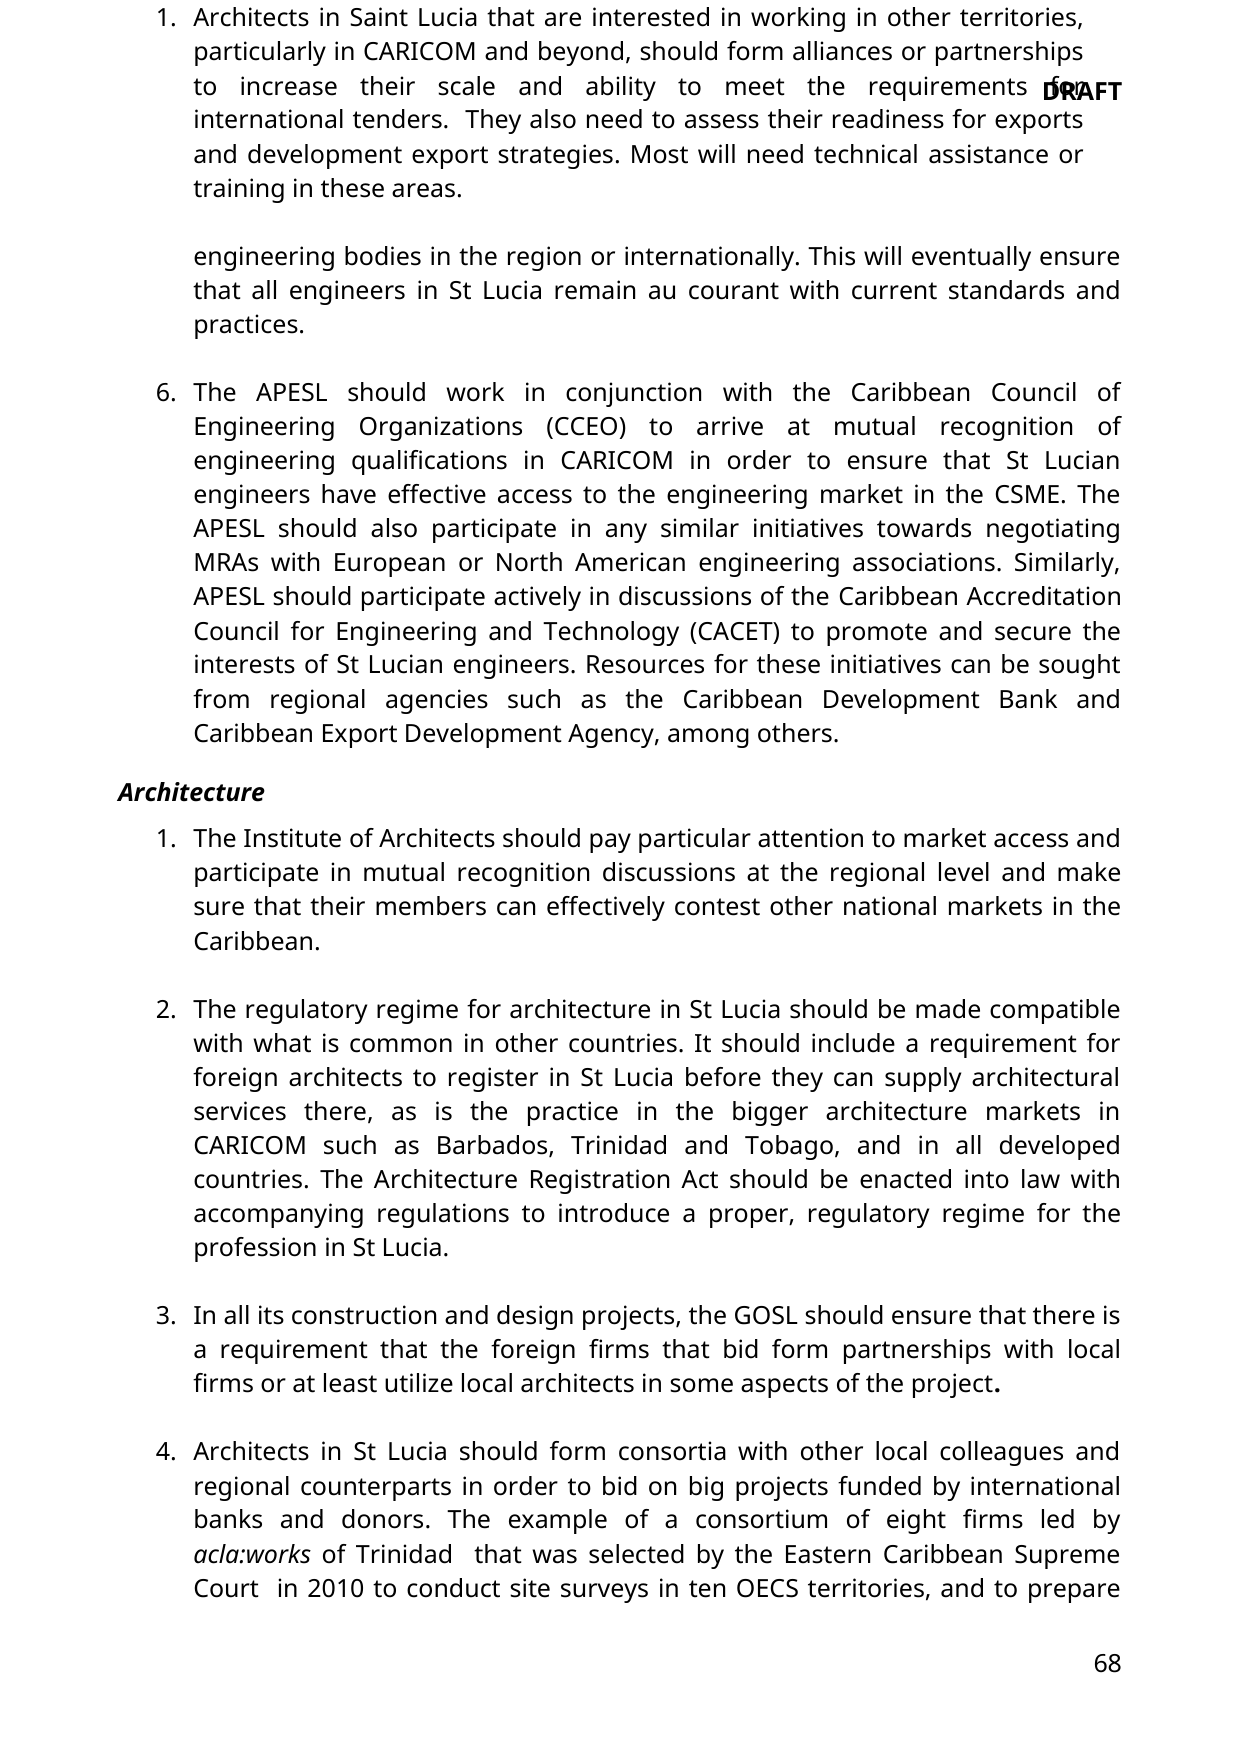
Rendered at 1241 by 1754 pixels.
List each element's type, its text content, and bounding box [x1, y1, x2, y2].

list The Institute of Architects should pay particular attention to market access and participate in mutual recognition discussions at the regional level and make sure that their members can effectively contest other national markets in the Caribbean. [156, 821, 1122, 957]
list In all its construction and design projects, the GOSL should ensure that there is a requirement that the foreign firms that bid form partnerships with local firms or at least utilize local architects in some aspects of the project. [156, 1298, 1122, 1400]
list The regulatory regime for architecture in St Lucia should be made compatible with what is common in other countries. It should include a requirement for foreign architects to register in St Lucia before they can supply architectural services there, as is the practice in the bigger architecture markets in CARICOM such as Barbados, Trinidad and Tobago, and in all developed countries. The Architecture Registration Act should be enacted into law with accompanying regulations to introduce a proper, regulatory regime for the profession in St Lucia. [156, 991, 1122, 1264]
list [156, 118, 1122, 341]
list The APESL should work in conjunction with the Caribbean Council of Engineering Organizations (CCEO) to arrive at mutual recognition of engineering qualifications in CARICOM in order to ensure that St Lucian engineers have effective access to the engineering market in the CSME. The APESL should also participate in any similar initiatives towards negotiating MRAs with European or North American engineering associations. Similarly, APESL should participate actively in discussions of the Caribbean Accreditation Council for Engineering and Technology (CACET) to promote and secure the interests of St Lucian engineers. Resources for these initiatives can be sought from regional agencies such as the Caribbean Development Bank and Caribbean Export Development Agency, among others. [156, 375, 1122, 749]
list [156, 1434, 1122, 1604]
list Architects in Saint Lucia that are interested in working in other territories, particularly in CARICOM and beyond, should form alliances or partnerships to increase their scale and ability to meet the requirements for international tenders. They also need to assess their readiness for exports and development export strategies. Most will need technical assistance or training in these areas. [156, 0, 1084, 204]
text Architecture [118, 774, 1122, 808]
